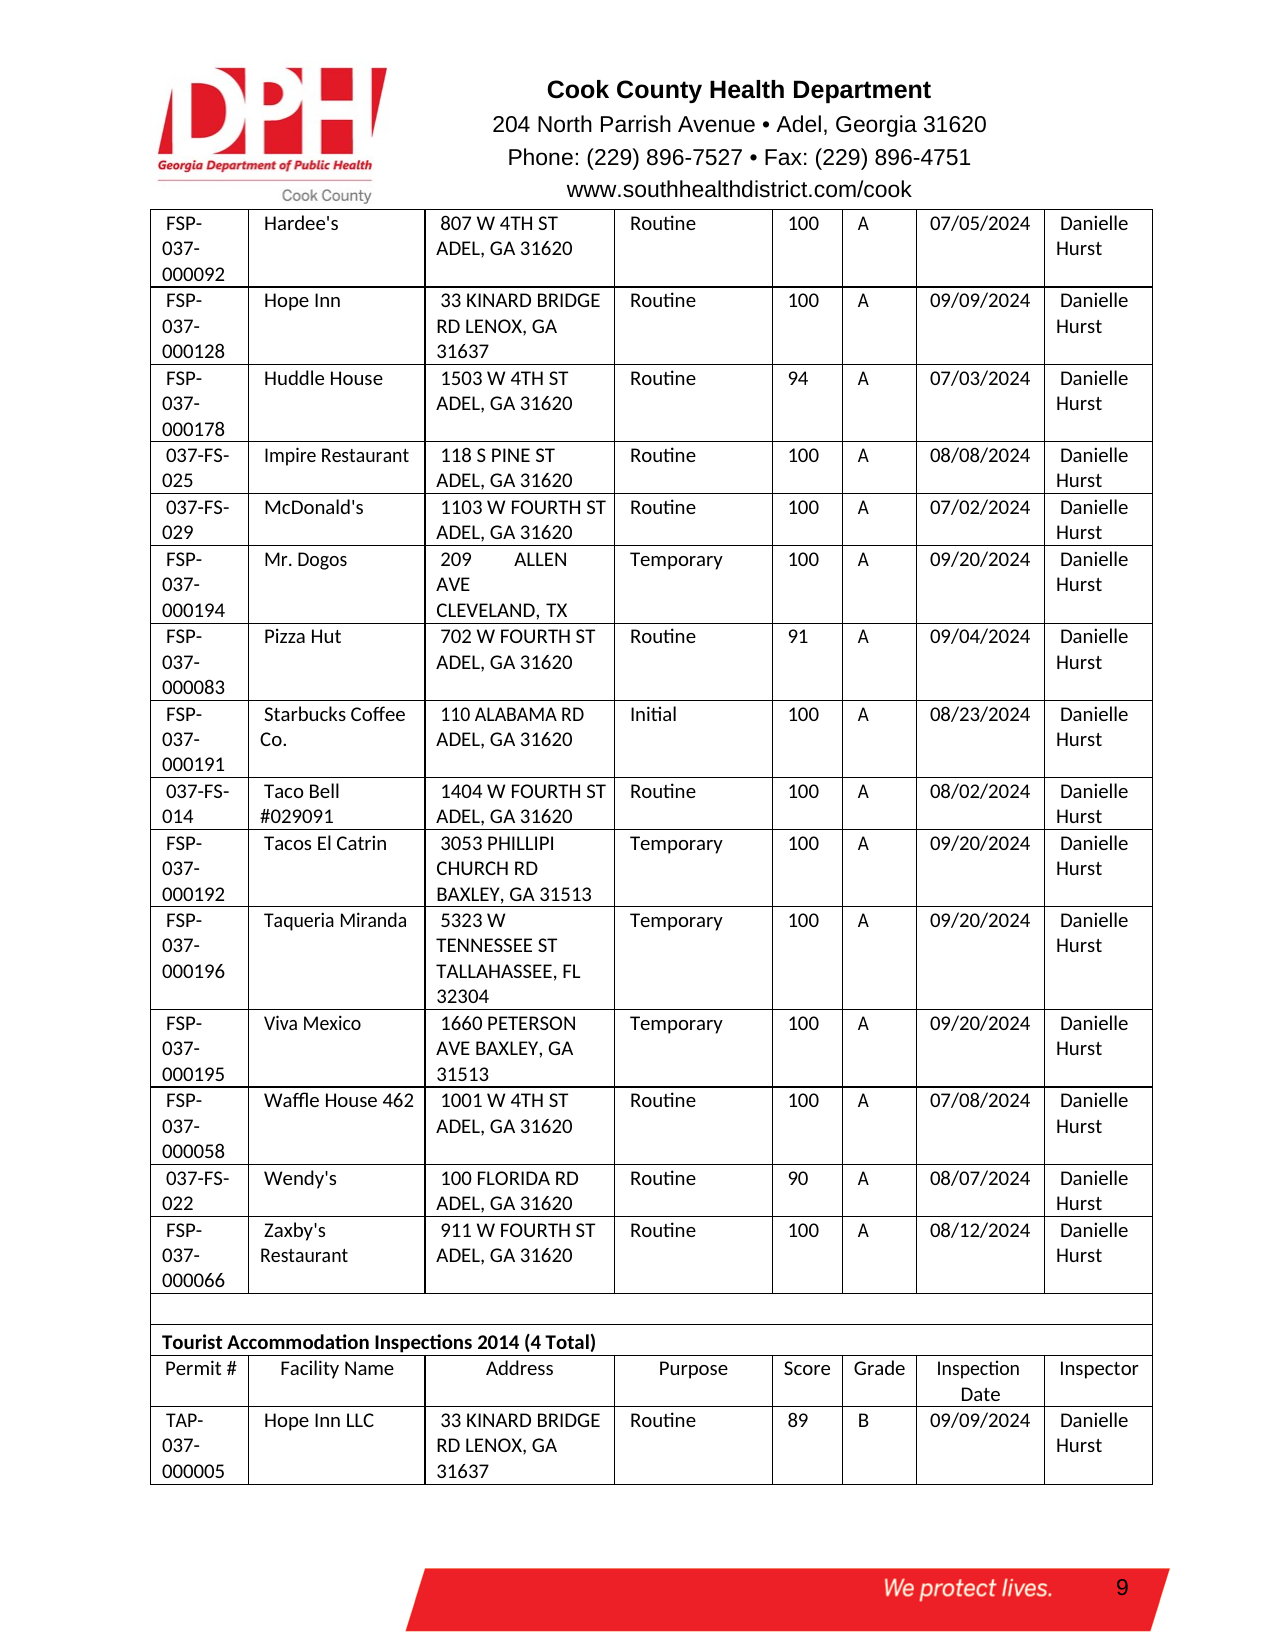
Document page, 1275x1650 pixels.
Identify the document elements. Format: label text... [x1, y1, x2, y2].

table_cell 100 [773, 907, 842, 1009]
table_cell 118 S PINE ST ADEL, GA 31620 [426, 442, 614, 493]
table_cell Pizza Hut [249, 624, 424, 700]
table_cell Routine [615, 1088, 772, 1164]
table_cell 09/04/2024 [917, 624, 1044, 700]
table_cell A [843, 442, 916, 493]
table_header Routine [615, 210, 772, 286]
table_cell Inspector [1045, 1356, 1152, 1406]
table_cell 100 [773, 1088, 842, 1164]
table_cell A [843, 1010, 916, 1086]
table_cell 1103 W FOURTH ST ADEL, GA 31620 [426, 494, 614, 545]
table_cell Routine [615, 1217, 772, 1293]
table_cell Starbucks Coffee Co. [249, 701, 424, 777]
table_header A [843, 210, 916, 286]
text 204 North Parrish Avenue • Adel, Georgia 31620 Phone: (229) 896-7527 • Fax: (229) 896-4751 [492, 111, 987, 170]
table_cell 07/02/2024 [917, 494, 1044, 545]
table_cell FSP- 037- 000192 [151, 830, 248, 906]
table_cell Initial [615, 701, 772, 777]
table_cell 08/07/2024 [917, 1165, 1044, 1216]
table_cell Danielle Hurst [1045, 624, 1152, 700]
table_cell Purpose [615, 1356, 772, 1406]
table_cell Temporary [615, 1010, 772, 1086]
table_header Hardee's [249, 210, 424, 286]
table_cell Impire Restaurant [249, 442, 424, 493]
table_cell Danielle Hurst [1045, 701, 1152, 777]
table_cell Routine [615, 442, 772, 493]
table_cell A [843, 624, 916, 700]
table_cell Temporary [615, 907, 772, 1009]
table_cell A [843, 1165, 916, 1216]
table_cell A [843, 1217, 916, 1293]
table_cell Zaxby's Restaurant [249, 1217, 424, 1293]
table_cell Mr. Dogos [249, 546, 424, 622]
table_cell FSP- 037- 000191 [151, 701, 248, 777]
table_cell 037-FS- 025 [151, 442, 248, 493]
table_cell 3053 PHILLIPI CHURCH RD BAXLEY, GA 31513 [426, 830, 614, 906]
table_cell A [843, 365, 916, 441]
table_cell 1503 W 4TH ST ADEL, GA 31620 [426, 365, 614, 441]
table_cell Danielle Hurst [1045, 1407, 1152, 1484]
table_cell FSP- 037- 000128 [151, 288, 248, 364]
table_cell 100 [773, 778, 842, 829]
table_cell FSP- 037- 000178 [151, 365, 248, 441]
table_cell Danielle Hurst [1045, 1010, 1152, 1086]
table_cell 100 [773, 830, 842, 906]
table_cell 07/08/2024 [917, 1088, 1044, 1164]
table_cell 5323 W TENNESSEE ST TALLAHASSEE, FL 32304 [426, 907, 614, 1009]
table_cell 09/20/2024 [917, 546, 1044, 622]
table_cell Routine [615, 365, 772, 441]
table_cell Routine [615, 1165, 772, 1216]
table_cell FSP- 037- 000066 [151, 1217, 248, 1293]
table_cell Score [773, 1356, 842, 1406]
table_cell TAP- 037- 000005 [151, 1407, 248, 1484]
table_cell Hope Inn [249, 288, 424, 364]
table_cell Hope Inn LLC [249, 1407, 424, 1484]
table_cell Huddle House [249, 365, 424, 441]
table_cell 07/03/2024 [917, 365, 1044, 441]
table_cell A [843, 907, 916, 1009]
table_cell 037-FS- 029 [151, 494, 248, 545]
table_cell FSP- 037- 000195 [151, 1010, 248, 1086]
table_header 07/05/2024 [917, 210, 1044, 286]
table_cell Danielle Hurst [1045, 1217, 1152, 1293]
table_cell FSP- 037- 000058 [151, 1088, 248, 1164]
table_cell Danielle Hurst [1045, 778, 1152, 829]
table_cell Danielle Hurst [1045, 288, 1152, 364]
table_cell 037-FS- 022 [151, 1165, 248, 1216]
table_cell 911 W FOURTH ST ADEL, GA 31620 [426, 1217, 614, 1293]
table_cell Taco Bell #029091 [249, 778, 424, 829]
table_cell A [843, 288, 916, 364]
table_cell 89 [773, 1407, 842, 1484]
table_cell Permit # [151, 1356, 248, 1406]
table_cell A [843, 494, 916, 545]
table_cell Inspection Date [917, 1356, 1044, 1406]
table_cell 100 [773, 701, 842, 777]
table_cell Danielle Hurst [1045, 442, 1152, 493]
table_cell FSP- 037- 000196 [151, 907, 248, 1009]
table_cell Viva Mexico [249, 1010, 424, 1086]
table_cell A [843, 701, 916, 777]
table_cell 1404 W FOURTH ST ADEL, GA 31620 [426, 778, 614, 829]
table_header FSP- 037- 000092 [151, 210, 248, 286]
table_cell Temporary [615, 830, 772, 906]
table_cell A [843, 830, 916, 906]
table_cell Temporary [615, 546, 772, 622]
table_cell 09/20/2024 [917, 907, 1044, 1009]
table_cell 33 KINARD BRIDGE RD LENOX, GA 31637 [426, 1407, 614, 1484]
table_cell 209 ALLEN AVE CLEVELAND, TX 77328 [426, 546, 614, 622]
table_cell 1660 PETERSON AVE BAXLEY, GA 31513 [426, 1010, 614, 1086]
table_cell Waffle House 462 [249, 1088, 424, 1164]
table_cell 1001 W 4TH ST ADEL, GA 31620 [426, 1088, 614, 1164]
table_cell A [843, 1088, 916, 1164]
table_cell 09/20/2024 [917, 1010, 1044, 1086]
table_cell FSP- 037- 000083 [151, 624, 248, 700]
picture [149, 60, 396, 209]
table_cell Routine [615, 778, 772, 829]
table_cell A [843, 778, 916, 829]
table_cell Tacos El Catrin [249, 830, 424, 906]
table_cell Taqueria Miranda [249, 907, 424, 1009]
table_cell Danielle Hurst [1045, 907, 1152, 1009]
table_cell 33 KINARD BRIDGE RD LENOX, GA 31637 [426, 288, 614, 364]
table_cell Danielle Hurst [1045, 830, 1152, 906]
table_cell Danielle Hurst [1045, 546, 1152, 622]
table_cell [151, 1294, 1152, 1324]
table_cell 110 ALABAMA RD ADEL, GA 31620 [426, 701, 614, 777]
table_cell 08/23/2024 [917, 701, 1044, 777]
table_cell Wendy's [249, 1165, 424, 1216]
table_cell Danielle Hurst [1045, 1088, 1152, 1164]
table_cell 100 [773, 442, 842, 493]
table_cell 100 [773, 494, 842, 545]
table_cell 100 [773, 546, 842, 622]
table_cell Grade [843, 1356, 916, 1406]
table_cell Tourist Accommodation Inspections 2014 (4 Total) [151, 1325, 1152, 1354]
subtitle Cook County Health Department [491, 75, 987, 104]
table_cell B [843, 1407, 916, 1484]
table_cell 09/09/2024 [917, 288, 1044, 364]
table_cell A [843, 546, 916, 622]
table_header 100 [773, 210, 842, 286]
table_cell 09/20/2024 [917, 830, 1044, 906]
table_cell Routine [615, 494, 772, 545]
table_cell Address [426, 1356, 614, 1406]
table_cell Routine [615, 1407, 772, 1484]
table_cell 09/09/2024 [917, 1407, 1044, 1484]
table_cell 08/12/2024 [917, 1217, 1044, 1293]
picture [404, 1567, 1171, 1632]
table_cell 90 [773, 1165, 842, 1216]
table_cell 100 [773, 1217, 842, 1293]
table_header 807 W 4TH ST ADEL, GA 31620 [426, 210, 614, 286]
table_cell Danielle Hurst [1045, 1165, 1152, 1216]
table_header Danielle Hurst [1045, 210, 1152, 286]
table_cell 702 W FOURTH ST ADEL, GA 31620 [426, 624, 614, 700]
table_cell 037-FS- 014 [151, 778, 248, 829]
table_cell McDonald's [249, 494, 424, 545]
table_cell 08/08/2024 [917, 442, 1044, 493]
table_cell 08/02/2024 [917, 778, 1044, 829]
table_cell 94 [773, 365, 842, 441]
table_cell 100 [773, 1010, 842, 1086]
table_cell 100 FLORIDA RD ADEL, GA 31620 [426, 1165, 614, 1216]
table_cell FSP- 037- 000194 [151, 546, 248, 622]
table_cell Routine [615, 624, 772, 700]
table_cell Danielle Hurst [1045, 365, 1152, 441]
table_cell Facility Name [249, 1356, 424, 1406]
text www.southhealthdistrict.com/cook [491, 176, 987, 203]
table_cell 91 [773, 624, 842, 700]
table_cell Danielle Hurst [1045, 494, 1152, 545]
table_cell Routine [615, 288, 772, 364]
table_cell 100 [773, 288, 842, 364]
